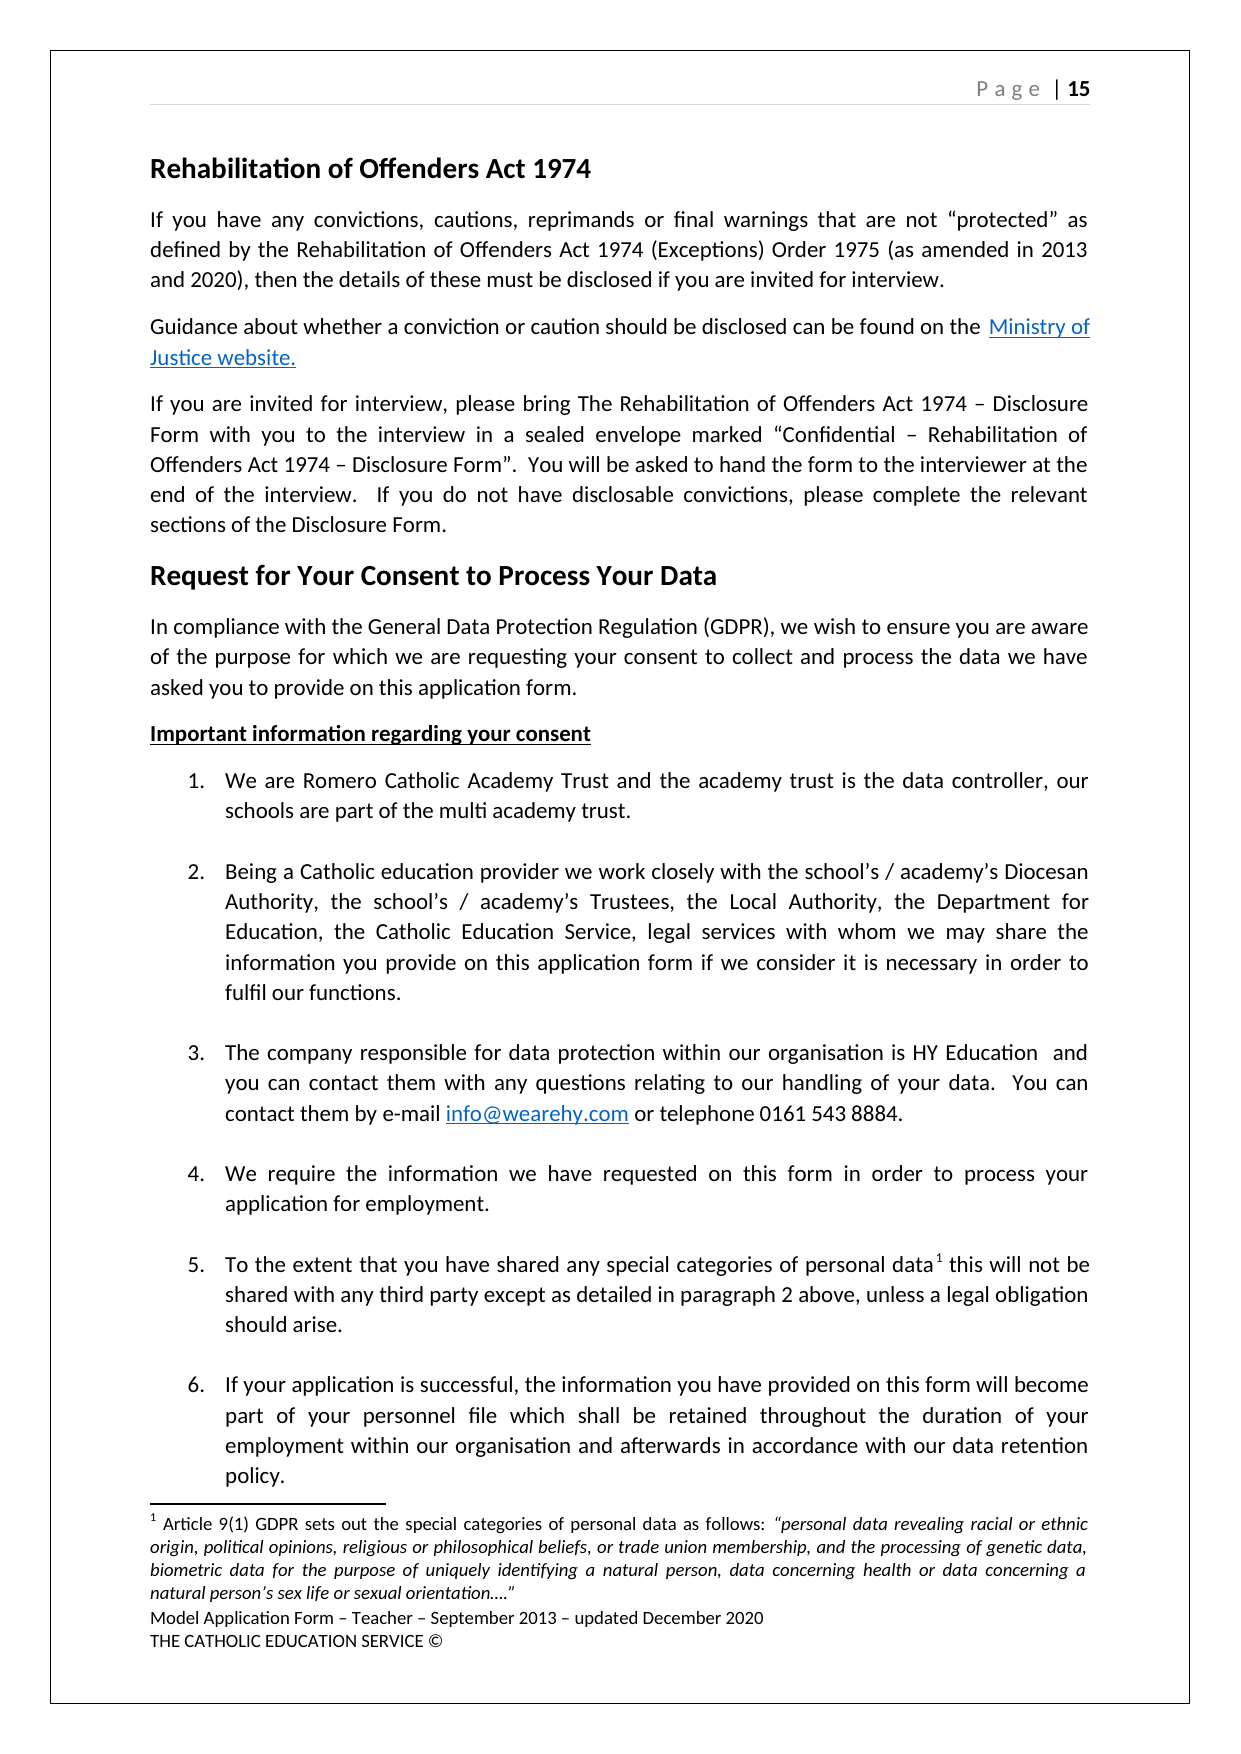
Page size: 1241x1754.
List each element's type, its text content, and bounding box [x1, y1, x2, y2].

list If your application is successful, the information you have provided on this form will become part of your personnel file which shall be retained throughout the duration of your employment within our organisation and afterwards in accordance with our data retention policy. [187, 1371, 1090, 1489]
list To the extent that you have shared any special categories of personal data this will not be shared with any third party except as detailed in paragraph 2 above, unless a legal obligation should arise. [187, 1250, 1090, 1338]
text Guidance about whether a conviction or caution should be disclosed can be found on the Ministry of Justice website. [150, 312, 1090, 371]
text Rehabilitation of Offenders Act 1974 [150, 150, 1090, 186]
list The company responsible for data protection within our organisation is HY Education and you can contact them with any questions relating to our handling of your data. You can contact them by e-mail info@wearehy.com or telephone 0161 543 8884. [187, 1038, 1090, 1127]
text If you have any convictions, cautions, reprimands or final warnings that are not “protected” as defined by the Rehabilitation of Offenders Act 1974 (Exceptions) Order 1975 (as amended in 2013 and 2020), then the details of these must be disclosed if you are invited for interview. [150, 205, 1090, 293]
text In compliance with the General Data Protection Regulation (GDPR), we wish to ensure you are aware of the purpose for which we are requesting your consent to collect and process the data we have asked you to provide on this application form. [150, 612, 1090, 701]
list We require the information we have requested on this form in order to process your application for employment. [187, 1159, 1090, 1217]
list We are Romero Catholic Academy Trust and the academy trust is the data controller, our schools are part of the multi academy trust. [187, 766, 1090, 825]
list Being a Catholic education provider we work closely with the school’s / academy’s Diocesan Authority, the school’s / academy’s Trustees, the Local Authority, the Department for Education, the Catholic Education Service, legal services with whom we may share the information you provide on this application form if we consider it is necessary in order to fulfil our functions. [187, 857, 1090, 1006]
text Important information regarding your consent [150, 719, 1090, 748]
text If you are invited for interview, please bring The Rehabilitation of Offenders Act 1974 – Disclosure Form with you to the interview in a sealed envelope marked “Confidential – Rehabilitation of Offenders Act 1974 – Disclosure Form”. You will be asked to hand the form to the interviewer at the end of the interview. If you do not have disclosable convictions, please complete the relevant sections of the Disclosure Form. [150, 389, 1090, 538]
text Request for Your Consent to Process Your Data [150, 557, 1090, 593]
